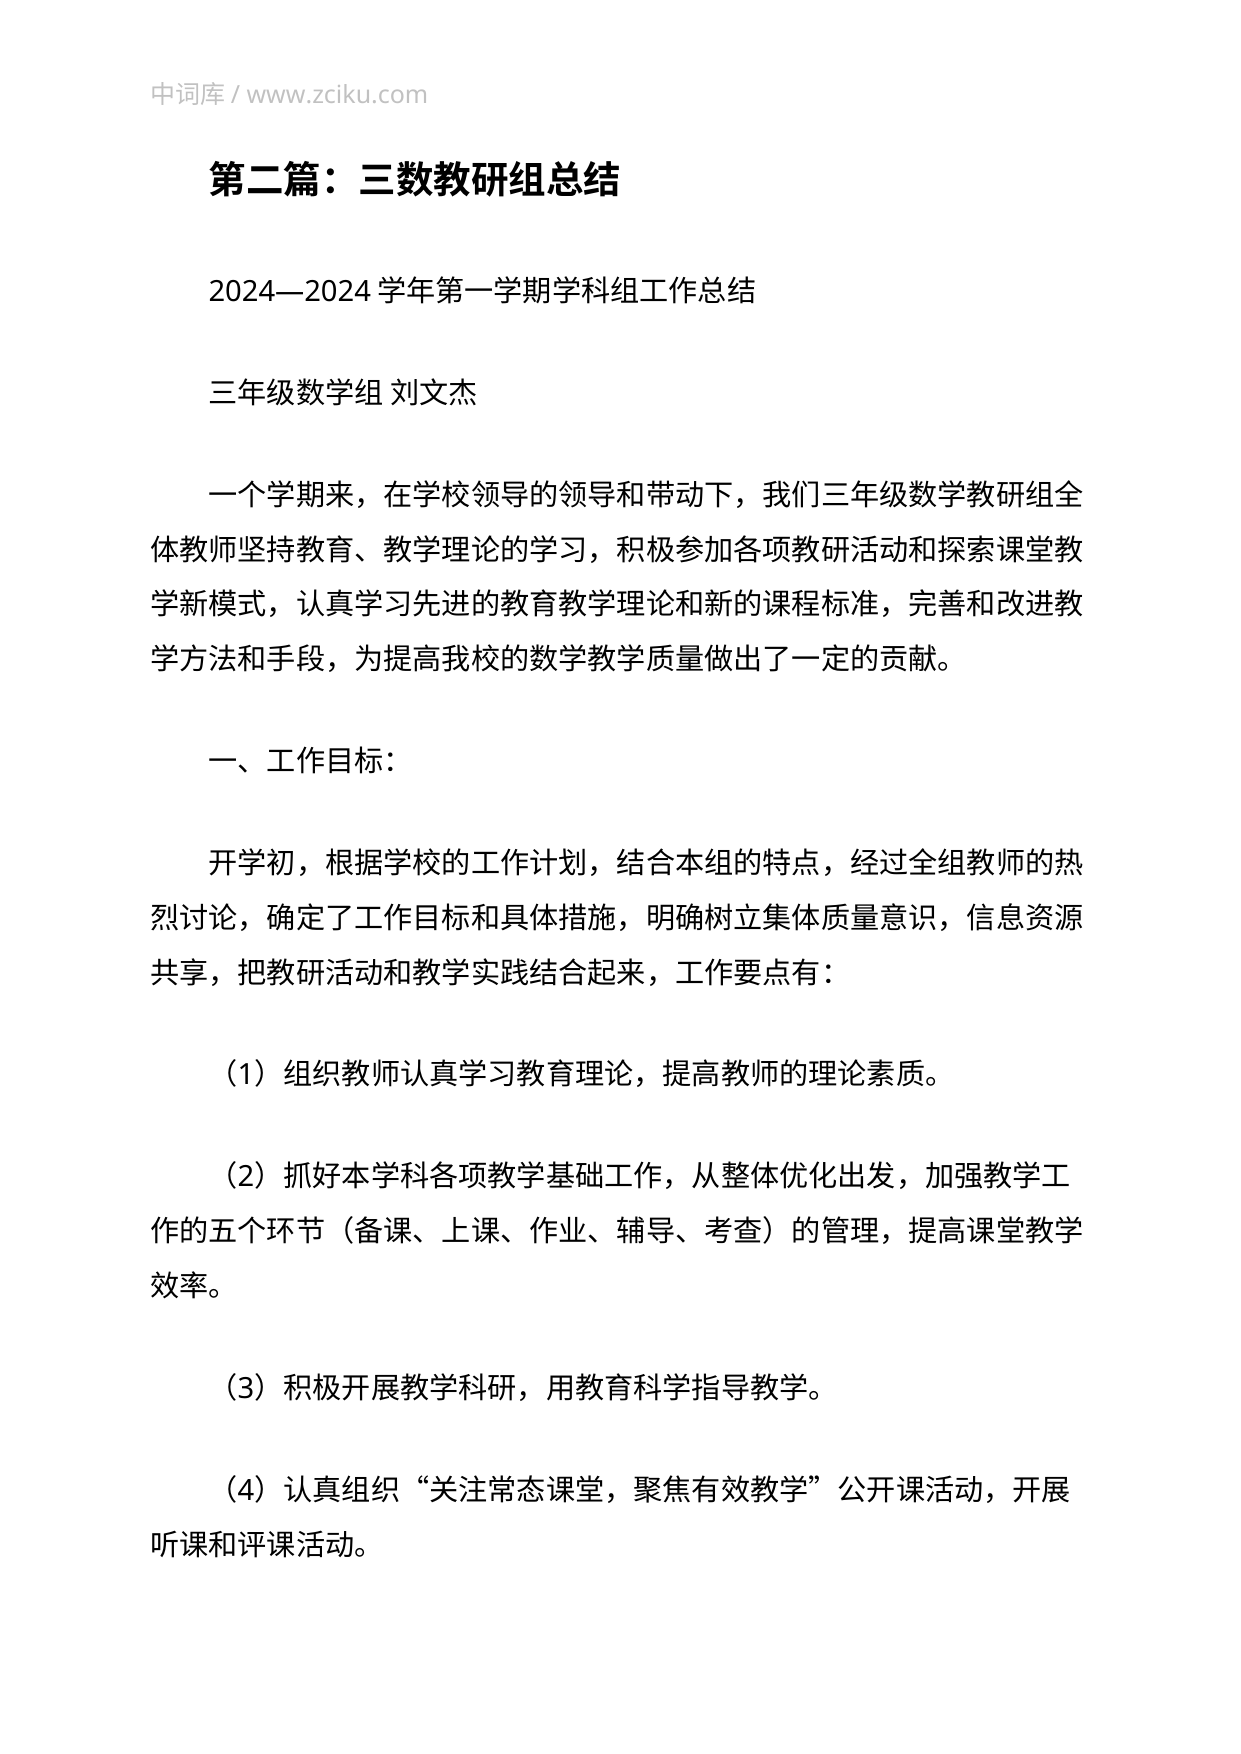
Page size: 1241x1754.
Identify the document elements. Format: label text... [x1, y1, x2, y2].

text 第二篇：三数教研组总结 [150, 150, 1090, 204]
text 一个学期来，在学校领导的领导和带动下，我们三年级数学教研组全体教师坚持教育、教学理论的学习，积极参加各项教研活动和探索课堂教学新模式，认真学习先进的教育教学理论和新的课程标准，完善和改进教学方法和手段，为提高我校的数学教学质量做出了一定的贡献。 [150, 471, 1090, 678]
text 2024—2024学年第一学期学科组工作总结 [150, 267, 1090, 310]
text （1）组织教师认真学习教育理论，提高教师的理论素质。 [150, 1051, 1090, 1093]
text （4）认真组织“关注常态课堂，聚焦有效教学”公开课活动，开展听课和评课活动。 [150, 1467, 1090, 1564]
text 三年级数学组 刘文杰 [150, 369, 1090, 412]
text 一、工作目标： [150, 738, 1090, 780]
text 开学初，根据学校的工作计划，结合本组的特点，经过全组教师的热烈讨论，确定了工作目标和具体措施，明确树立集体质量意识，信息资源共享，把教研活动和教学实践结合起来，工作要点有： [150, 839, 1090, 991]
text （3）积极开展教学科研，用教育科学指导教学。 [150, 1364, 1090, 1407]
text （2）抓好本学科各项教学基础工作，从整体优化出发，加强教学工作的五个环节（备课、上课、作业、辅导、考查）的管理，提高课堂教学效率。 [150, 1153, 1090, 1305]
